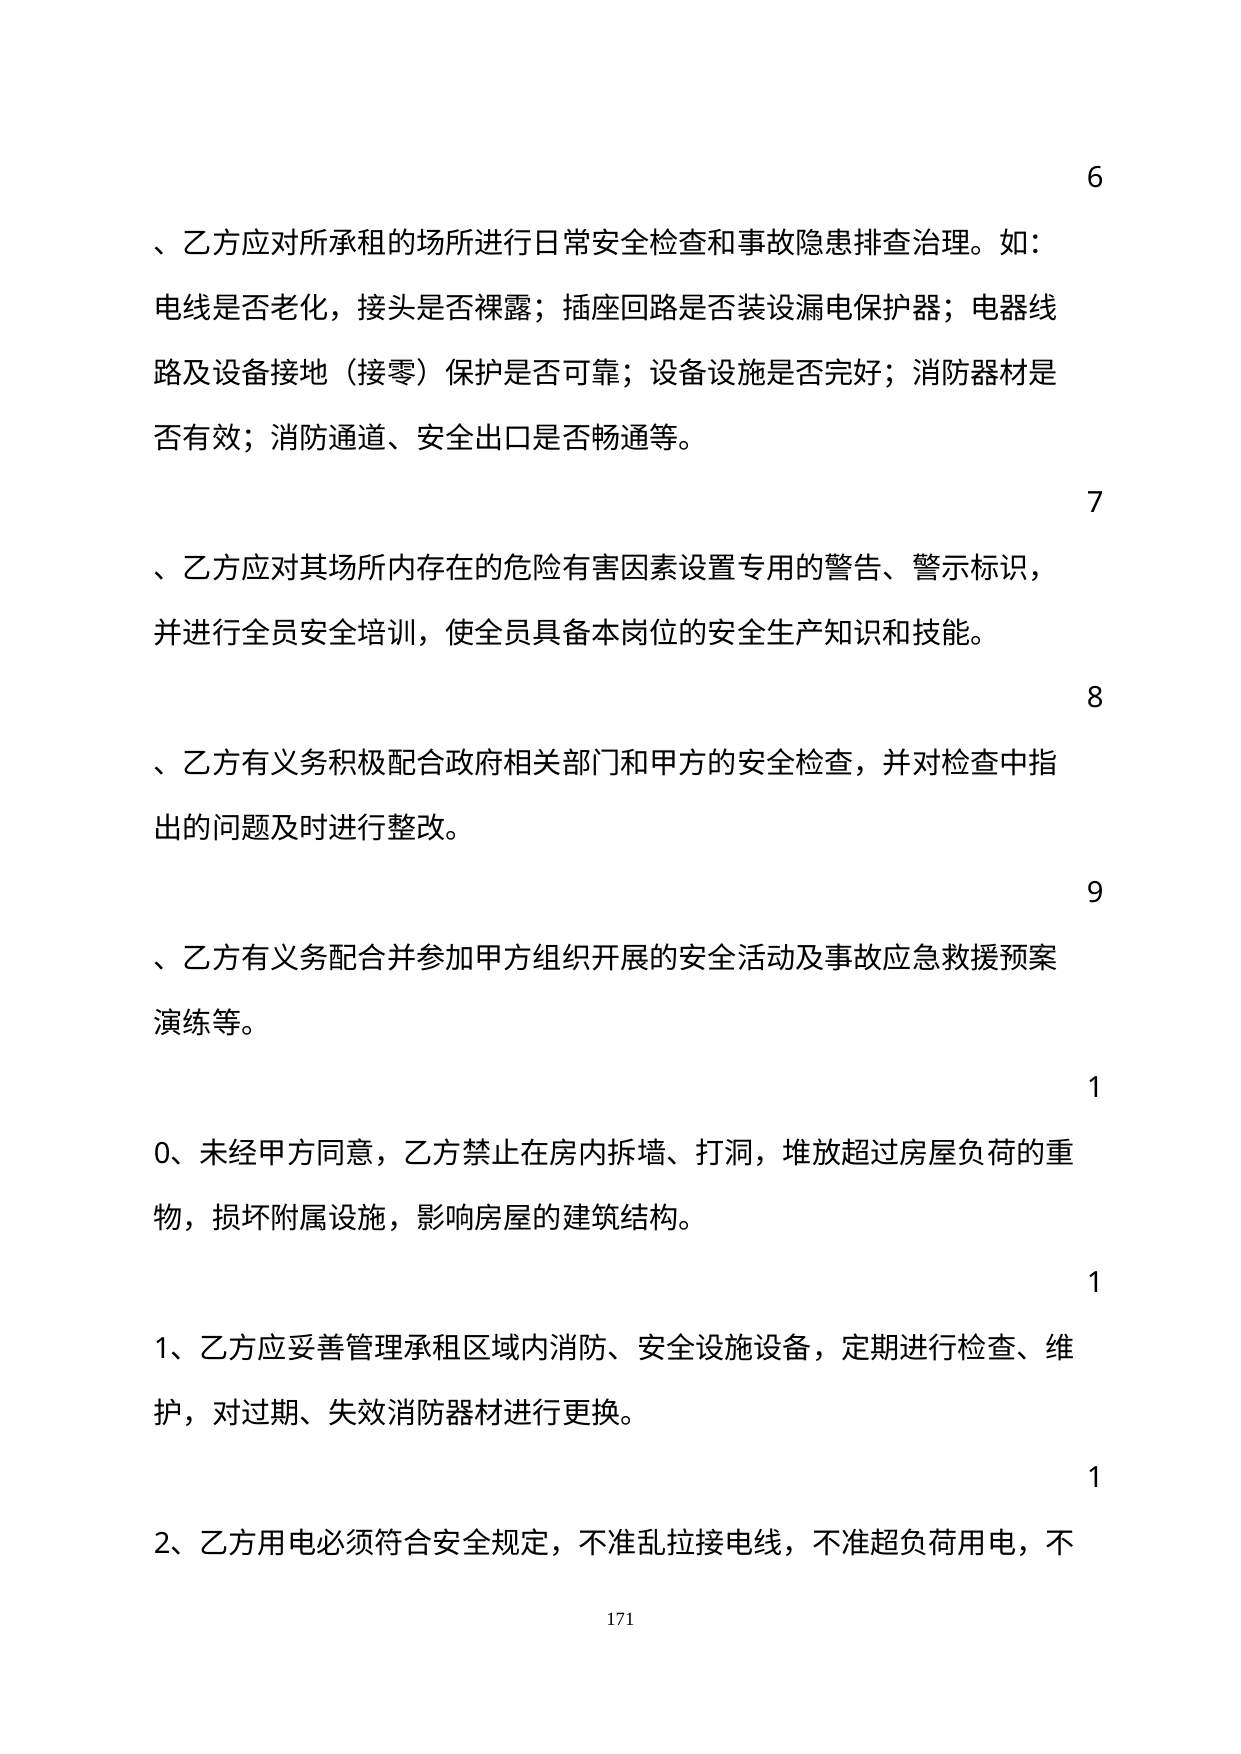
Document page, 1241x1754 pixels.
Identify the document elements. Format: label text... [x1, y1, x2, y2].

text 9、乙方有义务配合并参加甲方组织开展的安全活动及事故应急救援预案演练等。 [153, 858, 1087, 1053]
text 8、乙方有义务积极配合政府相关部门和甲方的安全检查，并对检查中指出的问题及时进行整改。 [153, 663, 1087, 858]
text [153, 1443, 1087, 1573]
text 6、乙方应对所承租的场所进行日常安全检查和事故隐患排查治理。如：电线是否老化，接头是否裸露；插座回路是否装设漏电保护器；电器线路及设备接地（接零）保护是否可靠；设备设施是否完好；消防器材是否有效；消防通道、安全出口是否畅通等。 [153, 143, 1087, 468]
text 10、未经甲方同意，乙方禁止在房内拆墙、打洞，堆放超过房屋负荷的重物，损坏附属设施，影响房屋的建筑结构。 [153, 1053, 1087, 1248]
text 7、乙方应对其场所内存在的危险有害因素设置专用的警告、警示标识，并进行全员安全培训，使全员具备本岗位的安全生产知识和技能。 [153, 468, 1087, 663]
text 11、乙方应妥善管理承租区域内消防、安全设施设备，定期进行检查、维护，对过期、失效消防器材进行更换。 [153, 1248, 1087, 1443]
